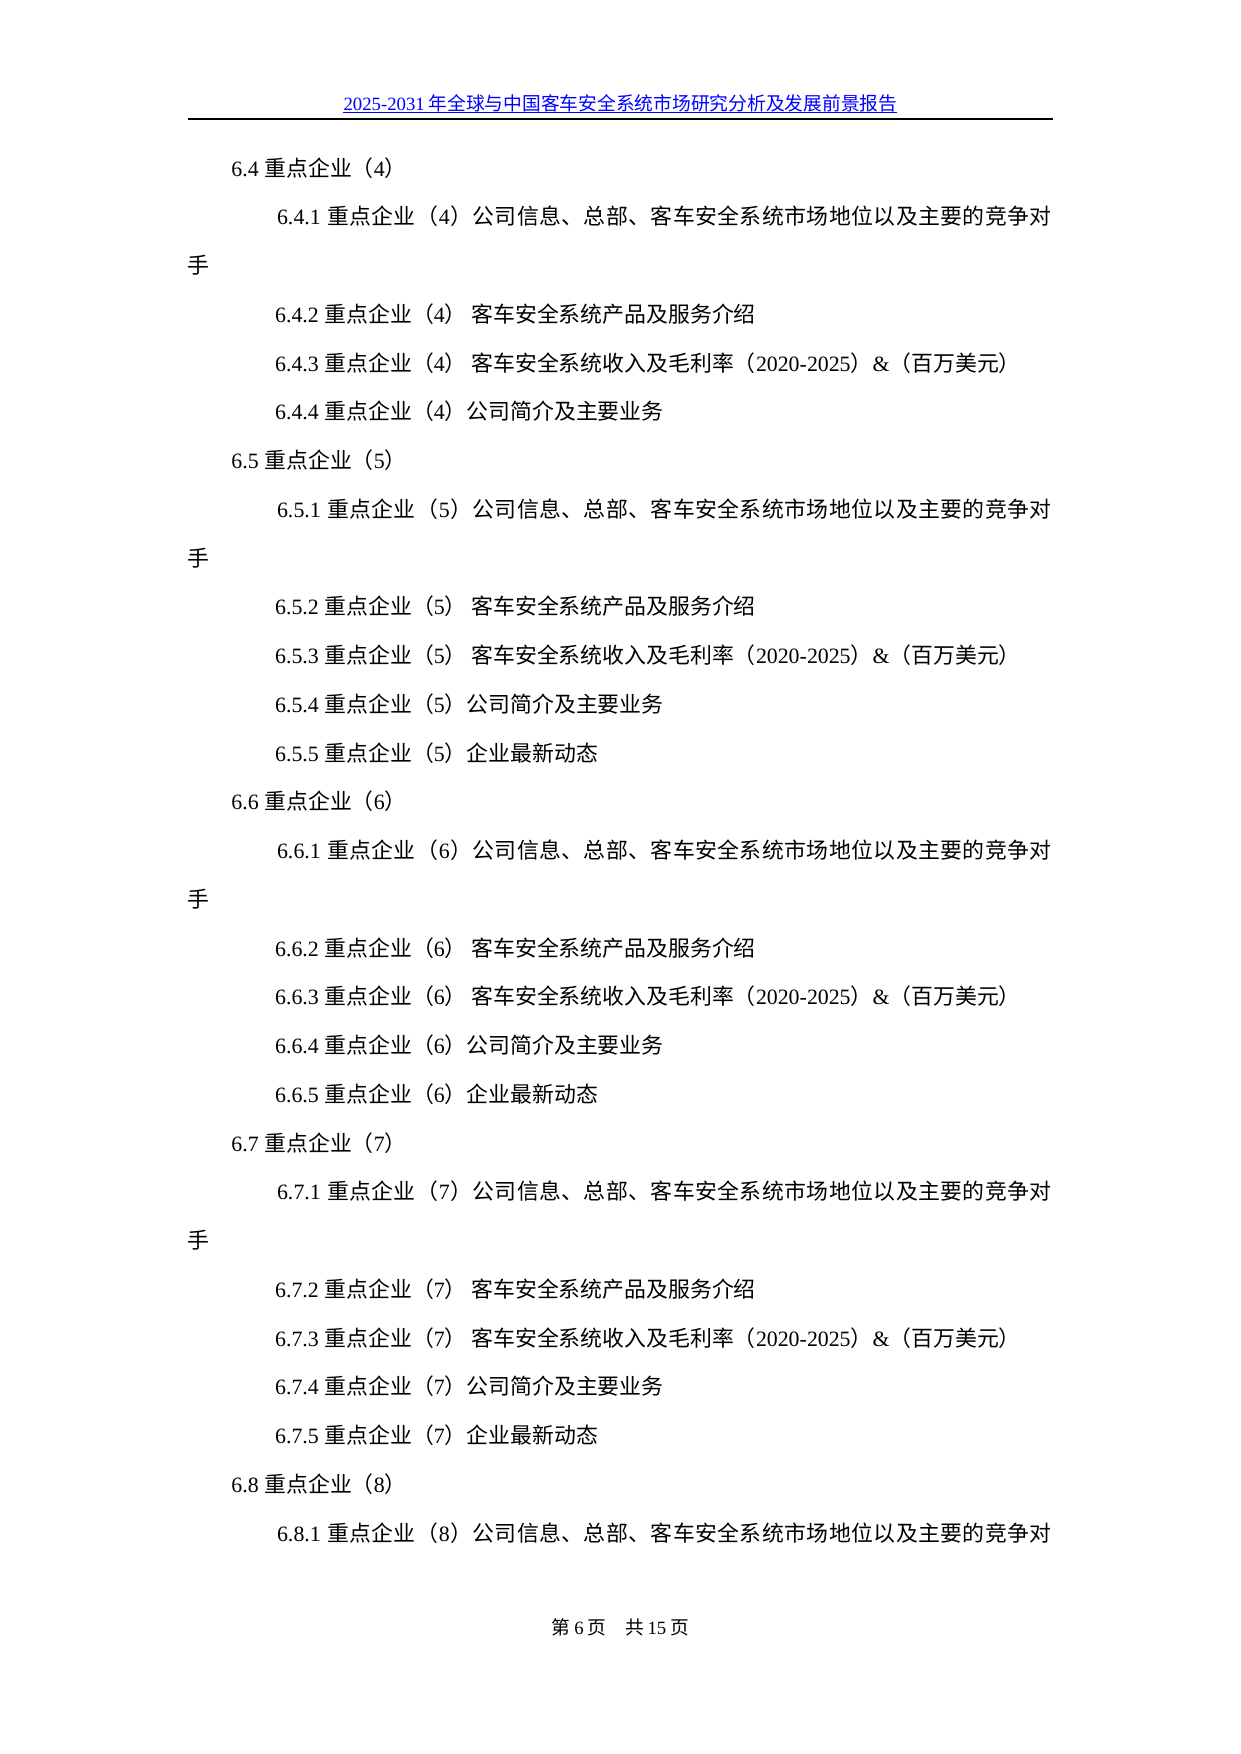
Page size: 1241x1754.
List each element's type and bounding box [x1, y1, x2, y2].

text [187, 150, 1053, 1548]
